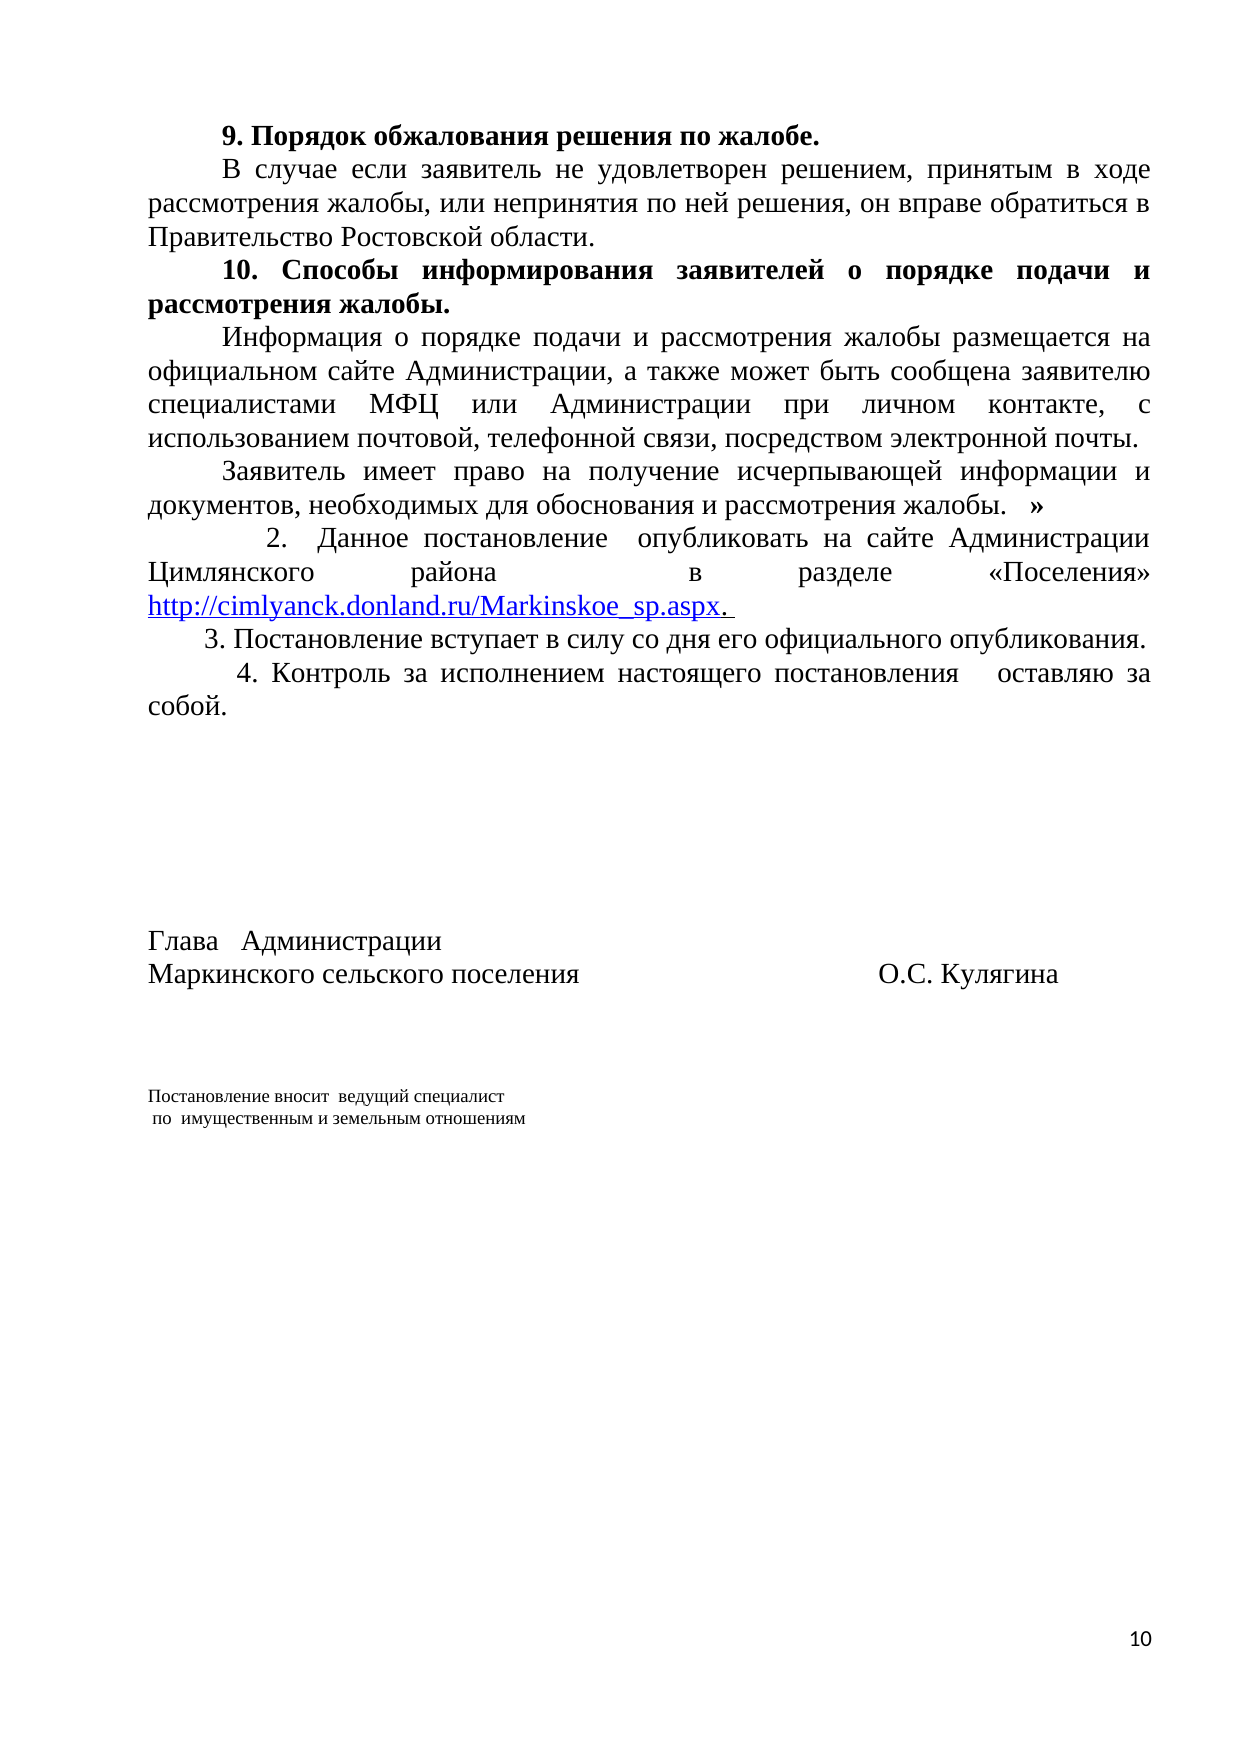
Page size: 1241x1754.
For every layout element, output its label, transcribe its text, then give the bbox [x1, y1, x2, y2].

text 4. Контроль за исполнением настоящего постановления оставляю за собой. [148, 655, 1152, 722]
text Маркинского сельского поселения О.С. Кулягина [148, 957, 1152, 990]
text 3. Постановление вступает в силу со дня его официального опубликования. [148, 621, 1152, 655]
text Постановление вносит ведущий специалист [148, 1085, 1152, 1107]
text В случае если заявитель не удовлетворен решением, принятым в ходе рассмотрения жалобы, или непринятия по ней решения, он вправе обратиться в Правительство Ростовской области. [148, 152, 1152, 252]
text Глава Администрации [148, 923, 1152, 957]
text Информация о порядке подачи и рассмотрения жалобы размещается на официальном сайте Администрации, а также может быть сообщена заявителю специалистами МФЦ или Администрации при личном контакте, с использованием почтовой, телефонной связи, посредством электронной почты. [148, 319, 1152, 453]
text 2. Данное постановление опубликовать на сайте Администрации Цимлянского района в разделе «Поселения» http://cimlyanck.donland.ru/Markinskoe_sp.aspx. [148, 521, 1152, 621]
text 10. Способы информирования заявителей о порядке подачи и рассмотрения жалобы. [148, 252, 1152, 319]
text Заявитель имеет право на получение исчерпывающей информации и документов, необходимых для обоснования и рассмотрения жалобы. » [148, 453, 1152, 521]
text по имущественным и земельным отношениям [148, 1107, 1152, 1128]
text 9. Порядок обжалования решения по жалобе. [148, 118, 1152, 152]
